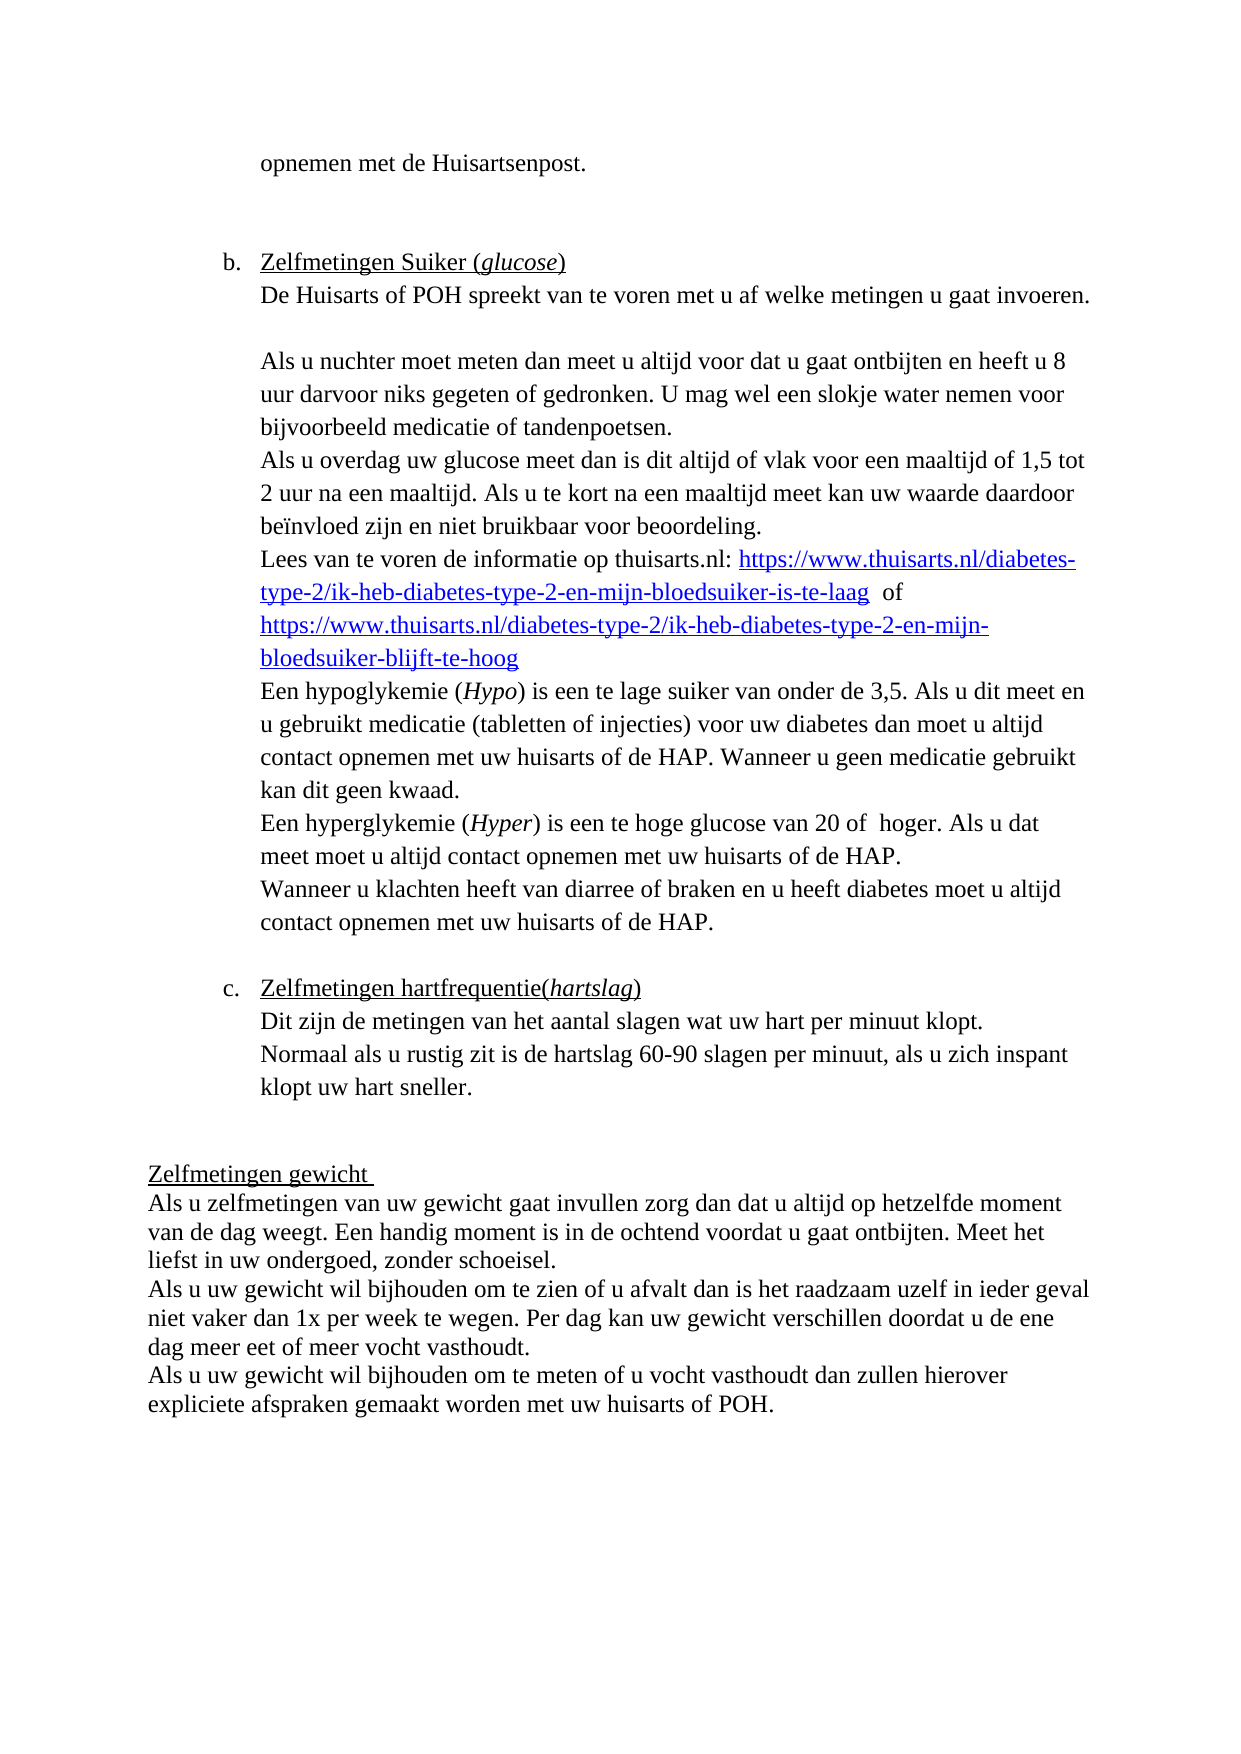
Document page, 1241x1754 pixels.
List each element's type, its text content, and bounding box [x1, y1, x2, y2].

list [223, 148, 1093, 209]
list Normaal als u rustig zit is de hartslag 60-90 slagen per minuut, als u zich inspant klopt uw hart sneller. [260, 1039, 1093, 1101]
text Zelfmetingen gewicht Als u zelfmetingen van uw gewicht gaat invullen zorg dan dat u altijd op hetzelfde moment van de dag weegt. Een handig moment is in de ochtend voordat u gaat ontbijten. Meet het liefst in uw ondergoed, zonder schoeisel. Als u uw gewicht wil bijhouden om te zien of u afvalt dan is het raadzaam uzelf in ieder geval niet vaker dan 1x per week te wegen. Per dag kan uw gewicht verschillen doordat u de ene dag meer eet of meer vocht vasthoudt. Als u uw gewicht wil bijhouden om te meten of u vocht vasthoudt dan zullen hierover expliciete afspraken gemaakt worden met uw huisarts of POH. [148, 1159, 1093, 1418]
list Zelfmetingen Suiker (glucose) De Huisarts of POH spreekt van te voren met u af welke metingen u gaat invoeren. Als u nuchter moet meten dan meet u altijd voor dat u gaat ontbijten en heeft u 8 uur darvoor niks gegeten of gedronken. U mag wel een slokje water nemen voor bijvoorbeeld medicatie of tandenpoetsen. Als u overdag uw glucose meet dan is dit altijd of vlak voor een maaltijd of 1,5 tot 2 uur na een maaltijd. Als u te kort na een maaltijd meet kan uw waarde daardoor beïnvloed zijn en niet bruikbaar voor beoordeling. Lees van te voren de informatie op thuisarts.nl: https://www.thuisarts.nl/diabetes-type-2/ik-heb-diabetes-type-2-en-mijn-bloedsuiker-is-te-laag of https://www.thuisarts.nl/diabetes-type-2/ik-heb-diabetes-type-2-en-mijn-bloedsuiker-blijft-te-hoog Een hypoglykemie (Hypo) is een te lage suiker van onder de 3,5. Als u dit meet en u gebruikt medicatie (tabletten of injecties) voor uw diabetes dan moet u altijd contact opnemen met uw huisarts of de HAP. Wanneer u geen medicatie gebruikt kan dit geen kwaad. Een hyperglykemie (Hyper) is een te hoge glucose van 20 of hoger. Als u dat meet moet u altijd contact opnemen met uw huisarts of de HAP. Wanneer u klachten heeft van diarree of braken en u heeft diabetes moet u altijd contact opnemen met uw huisarts of de HAP. [223, 247, 1093, 969]
list Zelfmetingen hartfrequentie(hartslag) Dit zijn de metingen van het aantal slagen wat uw hart per minuut klopt. [223, 973, 1093, 1035]
